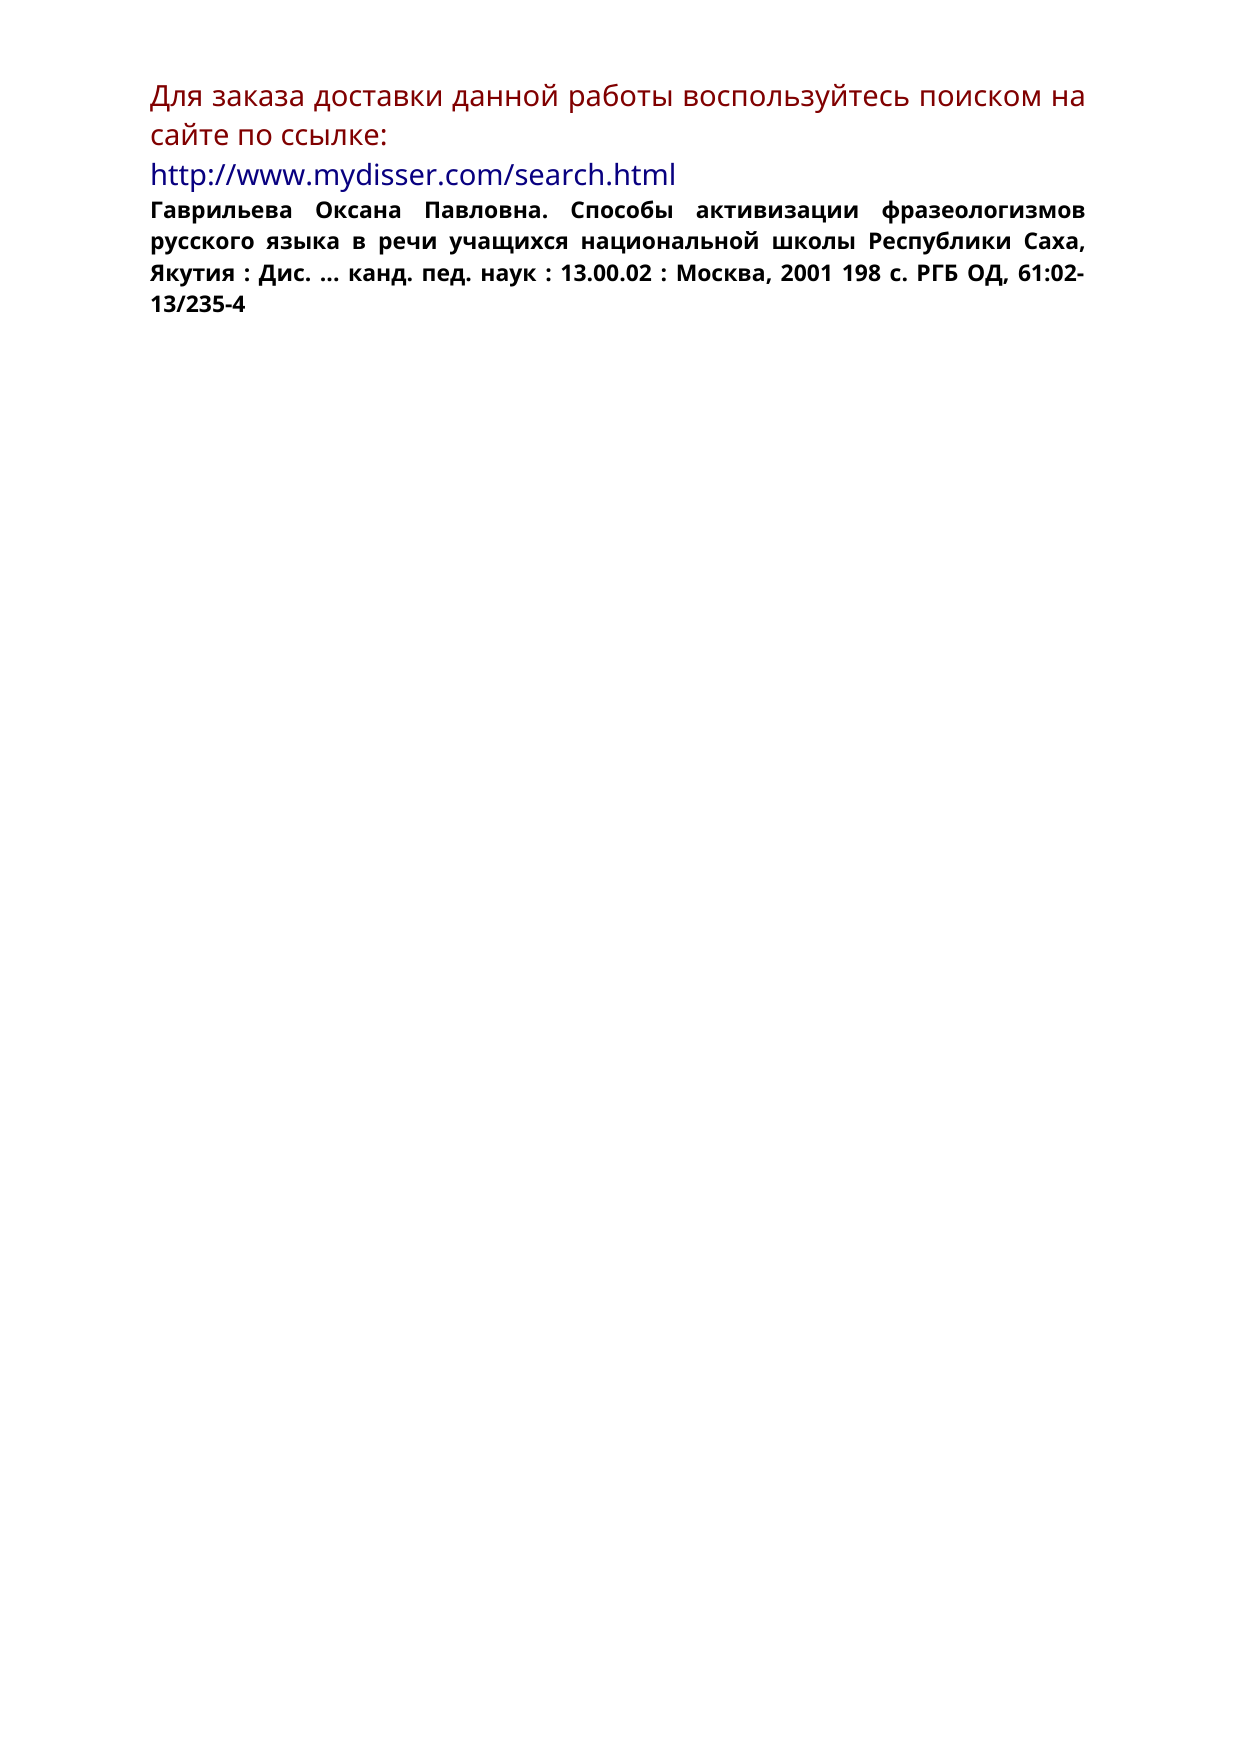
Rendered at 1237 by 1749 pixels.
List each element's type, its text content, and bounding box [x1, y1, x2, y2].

text Гаврильева Оксана Павловна. Способы активизации фразеологизмов русского языка в речи учащихся национальной школы Республики Саха, Якутия : Дис. ... канд. пед. наук : 13.00.02 : Москва, 2001 198 c. РГБ ОД, 61:02-13/235-4 [150, 194, 1086, 319]
